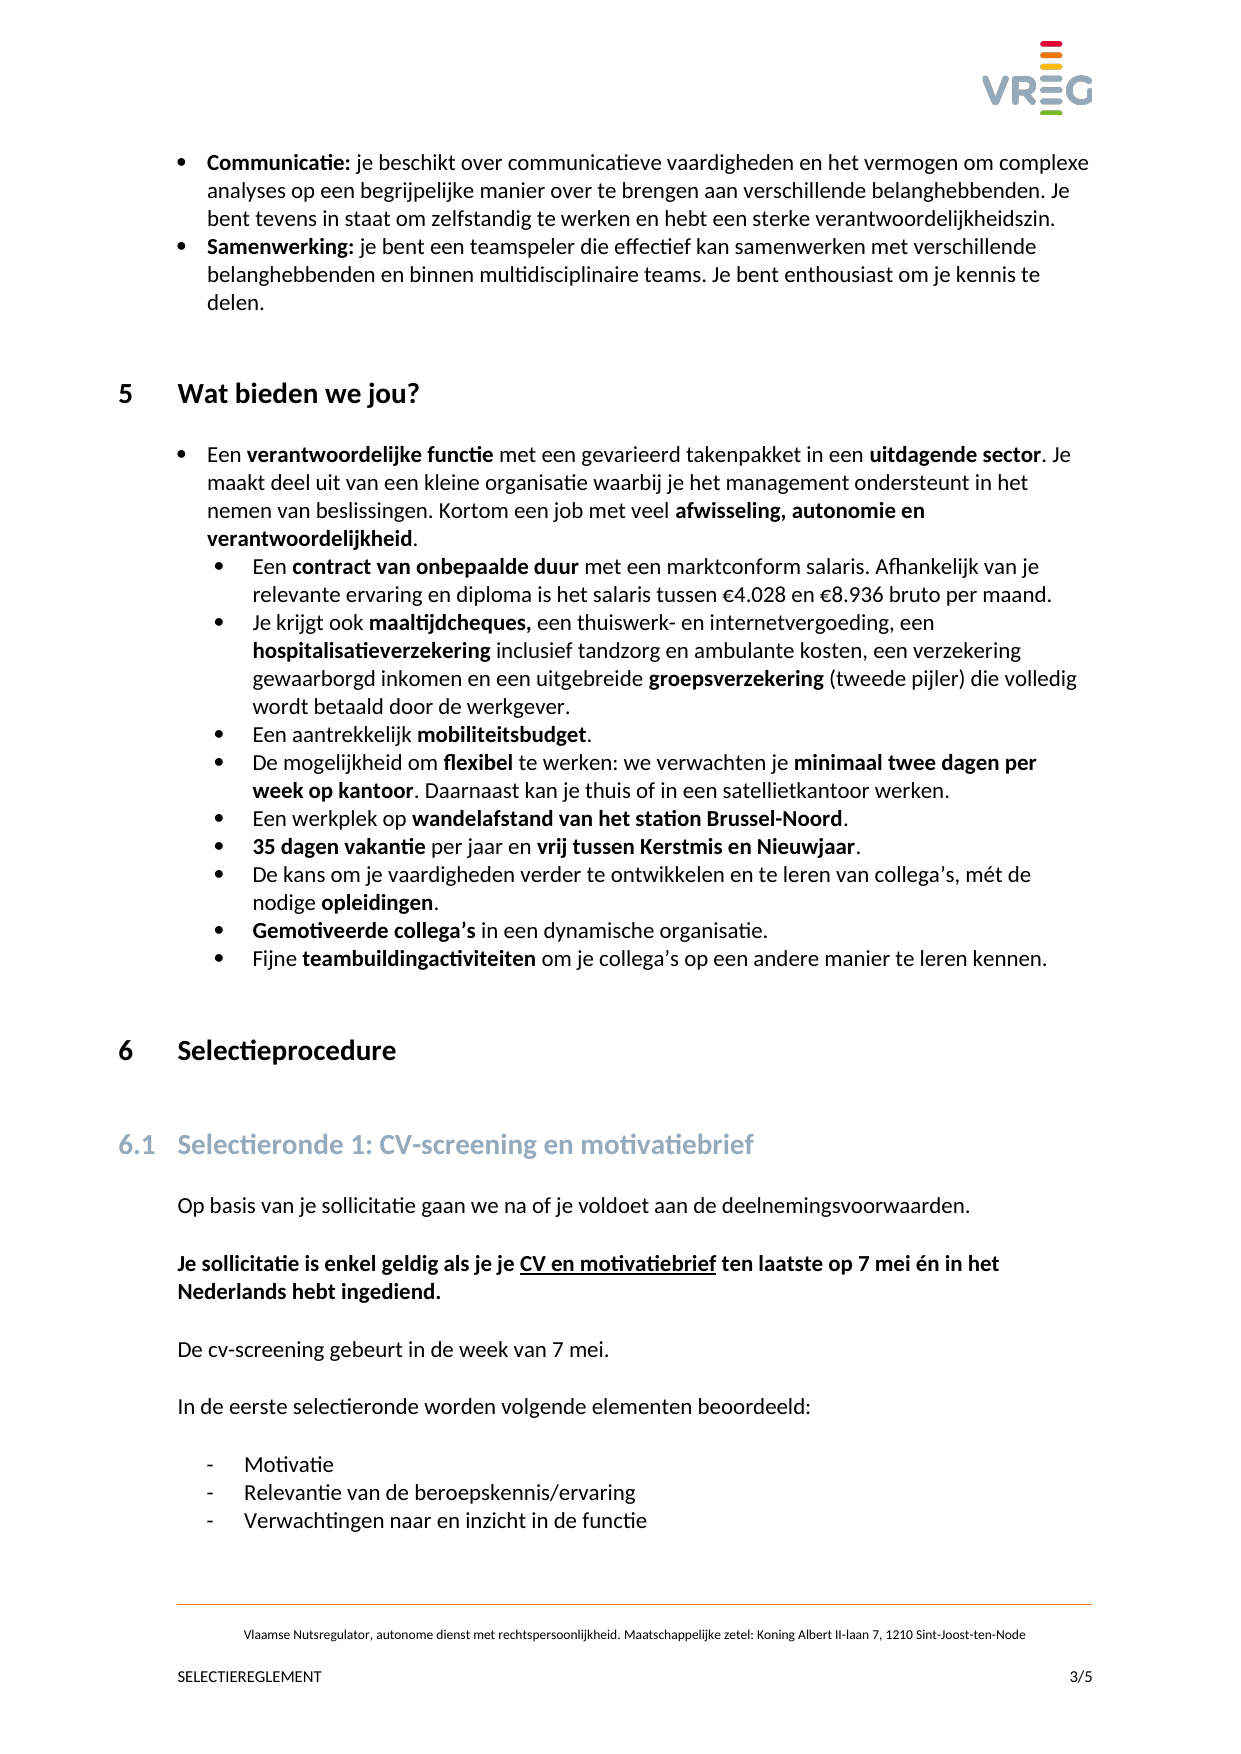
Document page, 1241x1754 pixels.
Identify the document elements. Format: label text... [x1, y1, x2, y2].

list Een contract van onbepaalde duur met een marktconform salaris. Afhankelijk van je relevante ervaring en diploma is het salaris tussen €4.028 en €8.936 bruto per maand. [215, 552, 1092, 608]
list Fijne teambuildingactiviteiten om je collega’s op een andere manier te leren kennen. [215, 944, 1092, 972]
list Een aantrekkelijk mobiliteitsbudget. [215, 720, 1092, 748]
list Gemotiveerde collega’s in een dynamische organisatie. [215, 916, 1092, 944]
list Motivatie [206, 1450, 1092, 1478]
list De mogelijkheid om flexibel te werken: we verwachten je minimaal twee dagen per week op kantoor. Daarnaast kan je thuis of in een satellietkantoor werken. [215, 748, 1092, 804]
list De kans om je vaardigheden verder te ontwikkelen en te leren van collega’s, mét de nodige opleidingen. [215, 860, 1092, 916]
list Verwachtingen naar en inzicht in de functie [206, 1506, 1092, 1534]
text In de eerste selectieronde worden volgende elementen beoordeeld: [177, 1392, 1092, 1420]
list Een verantwoordelijke functie met een gevarieerd takenpakket in een uitdagende sector. Je maakt deel uit van een kleine organisatie waarbij je het management ondersteunt in het nemen van beslissingen. Kortom een job met veel afwisseling, autonomie en verantwoordelijkheid. [177, 440, 1092, 552]
list Samenwerking: je bent een teamspeler die effectief kan samenwerken met verschillende belanghebbenden en binnen multidisciplinaire teams. Je bent enthousiast om je kennis te delen. [177, 232, 1092, 316]
text De cv-screening gebeurt in de week van 7 mei. [177, 1335, 1092, 1363]
list 35 dagen vakantie per jaar en vrij tussen Kerstmis en Nieuwjaar. [215, 832, 1092, 860]
list Relevantie van de beroepskennis/ervaring [206, 1478, 1092, 1506]
subtitle Selectieprocedure [118, 1032, 1092, 1067]
list Je krijgt ook maaltijdcheques, een thuiswerk- en internetvergoeding, een hospitalisatieverzekering inclusief tandzorg en ambulante kosten, een verzekering gewaarborgd inkomen en een uitgebreide groepsverzekering (tweede pijler) die volledig wordt betaald door de werkgever. [215, 608, 1092, 720]
text Op basis van je sollicitatie gaan we na of je voldoet aan de deelnemingsvoorwaarden. [177, 1191, 1092, 1219]
subtitle Wat bieden we jou? [118, 375, 1092, 411]
subtitle Selectieronde 1: CV-screening en motivatiebrief [118, 1126, 1092, 1162]
text Je sollicitatie is enkel geldig als je je CV en motivatiebrief ten laatste op 7 mei én in het Nederlands hebt ingediend. [177, 1249, 1092, 1305]
list Een werkplek op wandelafstand van het station Brussel-Noord. [215, 804, 1092, 832]
list Communicatie: je beschikt over communicatieve vaardigheden en het vermogen om complexe analyses op een begrijpelijke manier over te brengen aan verschillende belanghebbenden. Je bent tevens in staat om zelfstandig te werken en hebt een sterke verantwoordelijkheidszin. [177, 148, 1092, 232]
